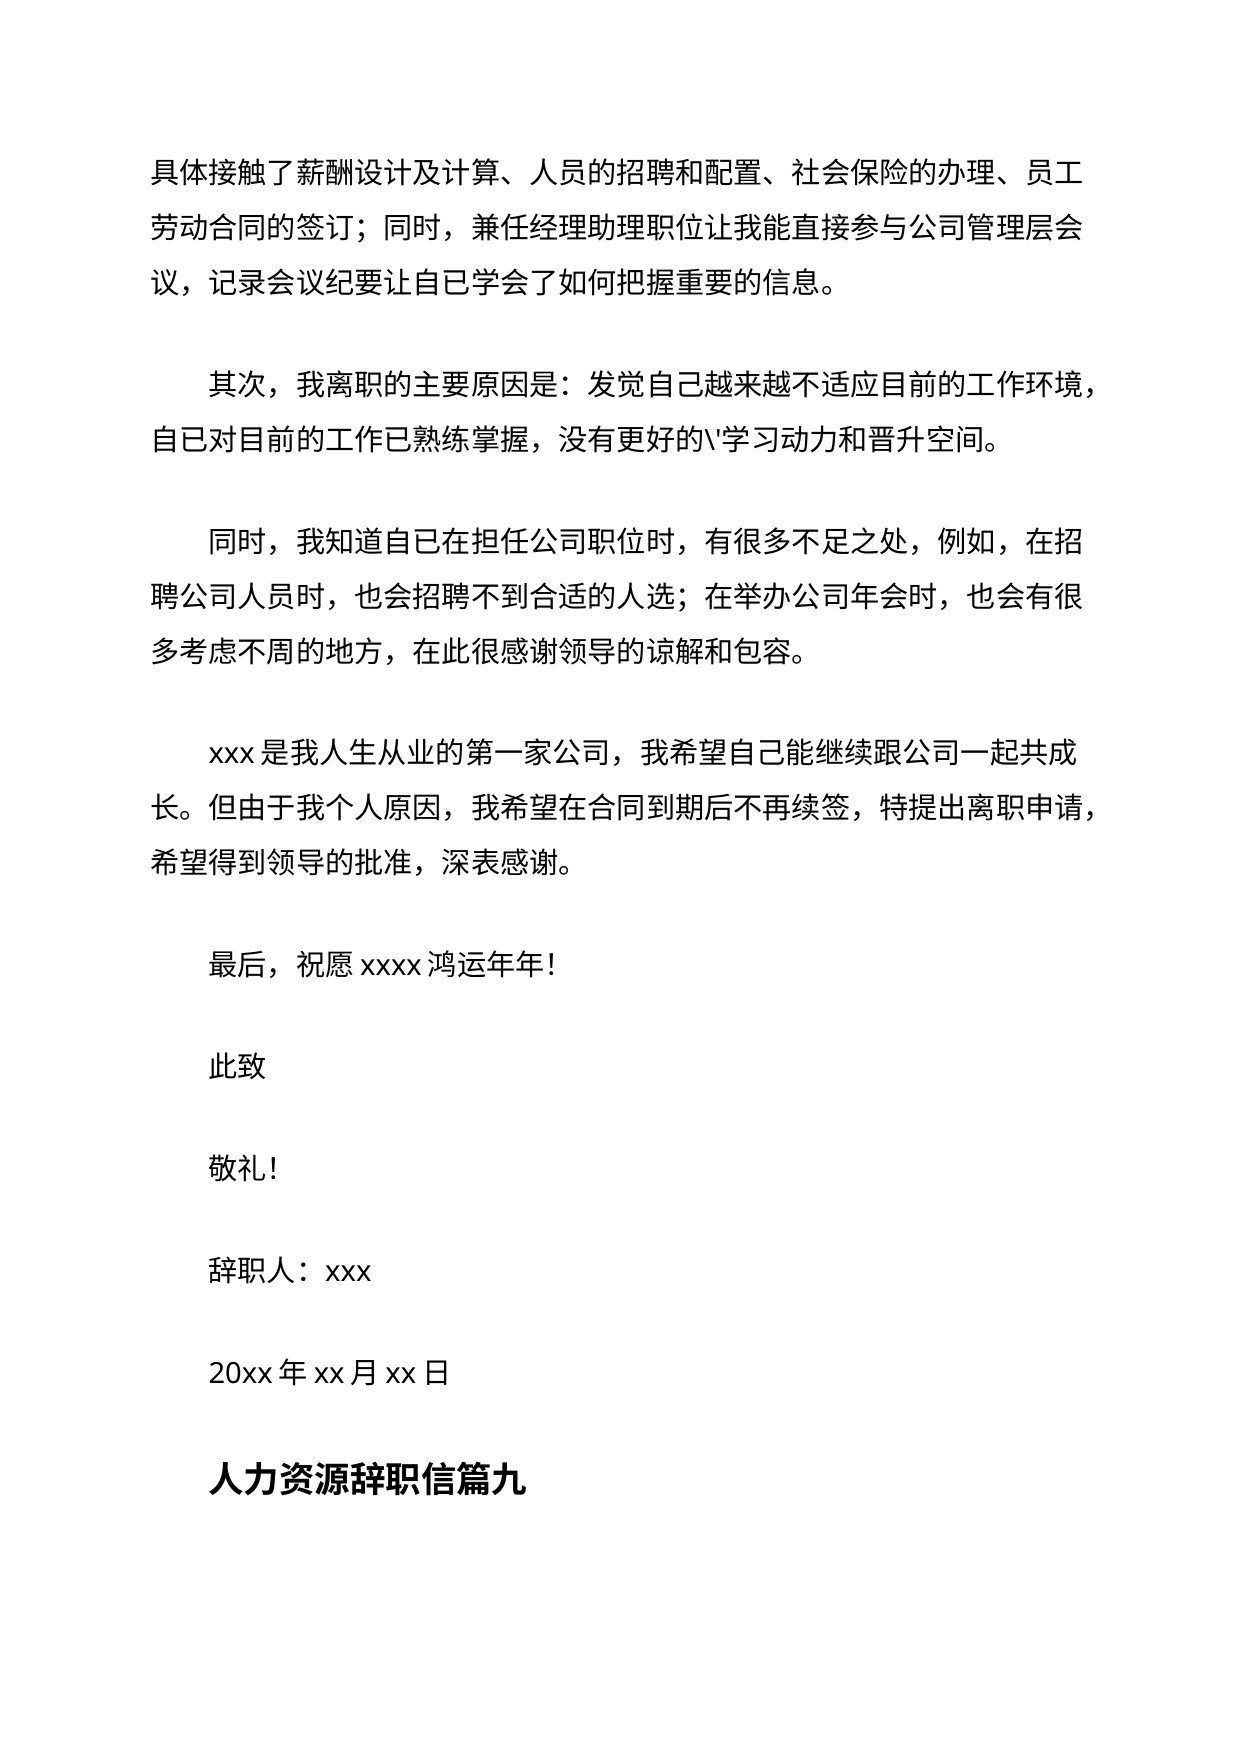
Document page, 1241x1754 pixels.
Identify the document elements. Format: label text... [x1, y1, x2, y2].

text 此致 [150, 1044, 1090, 1086]
text 人力资源辞职信篇九 [150, 1451, 1090, 1502]
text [150, 150, 1090, 302]
text 同时，我知道自已在担任公司职位时，有很多不足之处，例如，在招聘公司人员时，也会招聘不到合适的人选；在举办公司年会时，也会有很多考虑不周的地方，在此很感谢领导的谅解和包容。 [150, 518, 1090, 671]
text 20xx年xx月xx日 [150, 1349, 1090, 1392]
text 辞职人：xxx [150, 1247, 1090, 1289]
text 敬礼！ [150, 1145, 1090, 1188]
text xxx是我人生从业的第一家公司，我希望自己能继续跟公司一起共成长。但由于我个人原因，我希望在合同到期后不再续签，特提出离职申请，希望得到领导的批准，深表感谢。 [150, 730, 1090, 882]
text 其次，我离职的主要原因是：发觉自己越来越不适应目前的工作环境，自已对目前的工作已熟练掌握，没有更好的\'学习动力和晋升空间。 [150, 362, 1090, 459]
text 最后，祝愿xxxx鸿运年年！ [150, 942, 1090, 984]
